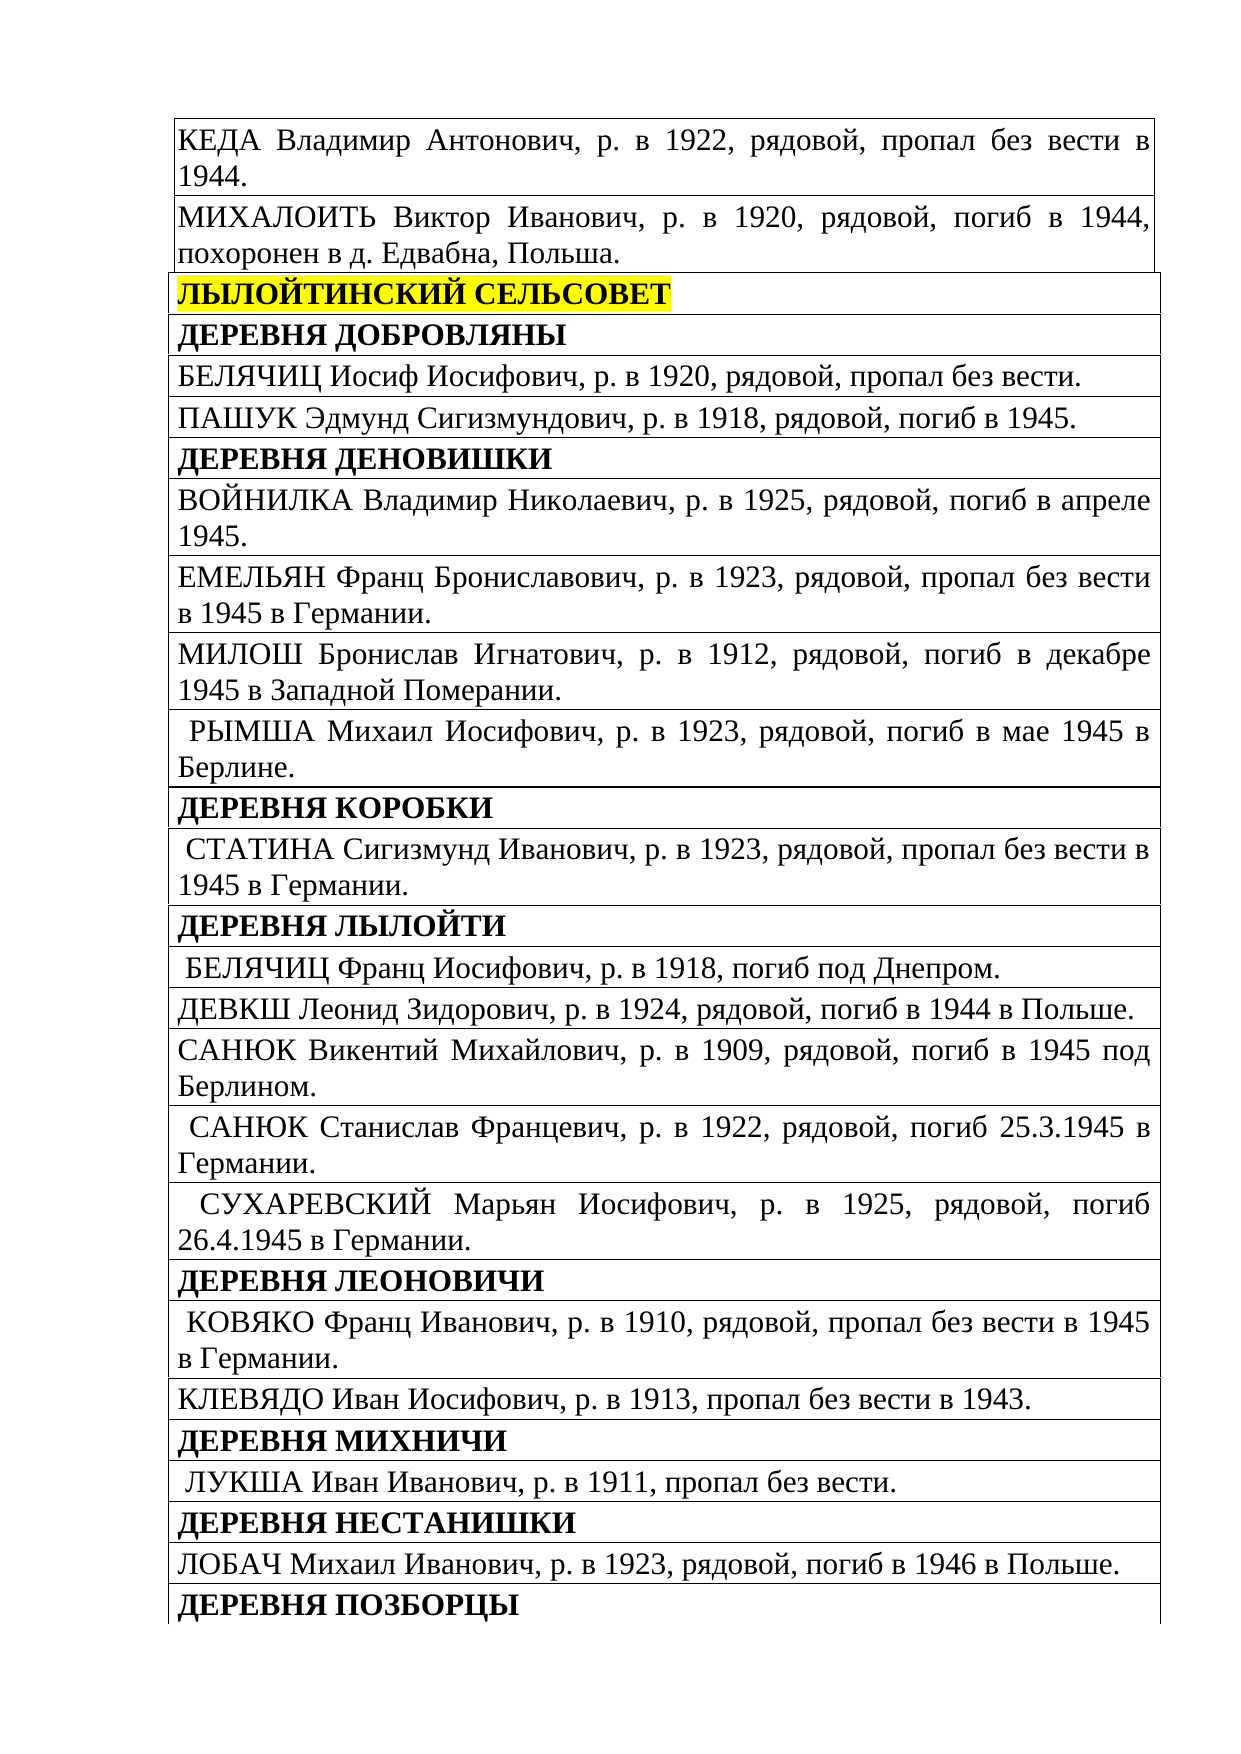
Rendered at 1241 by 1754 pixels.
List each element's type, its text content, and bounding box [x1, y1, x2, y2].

text СТАТИНА Сигизмунд Иванович, р. в 1923, рядовой, пропал без вести в 1945 в Германии. [169, 829, 1160, 904]
text ЛЫЛОЙТИНСКИЙ СЕЛЬСОВЕТ [169, 273, 1160, 313]
text КЛЕВЯДО Иван Иосифович, р. в 1913, пропал без вести в 1943. [169, 1379, 1160, 1419]
text ВОЙНИЛКА Владимир Николаевич, р. в 1925, рядовой, погиб в апреле 1945. [169, 479, 1160, 555]
text БЕЛЯЧИЦ Франц Иосифович, р. в 1918, погиб под Днепром. [169, 947, 1160, 987]
text МИЛОШ Бронислав Игнатович, р. в 1912, рядовой, погиб в декабре 1945 в Западной Померании. [169, 633, 1160, 709]
text ДЕВКШ Леонид Зидорович, р. в 1924, рядовой, погиб в 1944 в Польше. [169, 988, 1160, 1028]
text МИХАЛОИТЬ Виктор Иванович, р. в 1920, рядовой, погиб в 1944, похоронен в д. Едвабна, Польша. [175, 196, 1154, 272]
text ЛУКША Иван Иванович, р. в 1911, пропал без вести. [169, 1461, 1160, 1501]
text КЕДА Владимир Антонович, р. в 1922, рядовой, пропал без вести в 1944. [175, 119, 1154, 195]
text ДЕРЕВНЯ КОРОБКИ [169, 788, 1160, 827]
text САНЮК Викентий Михайлович, р. в 1909, рядовой, погиб в 1945 под Берлином. [169, 1029, 1160, 1105]
text КОВЯКО Франц Иванович, р. в 1910, рядовой, пропал без вести в 1945 в Германии. [169, 1301, 1160, 1377]
text ДЕРЕВНЯ ДОБРОВЛЯНЫ [169, 315, 1160, 354]
text ЕМЕЛЬЯН Франц Брониславович, р. в 1923, рядовой, пропал без вести в 1945 в Германии. [169, 556, 1160, 632]
text РЫМША Михаил Иосифович, р. в 1923, рядовой, погиб в мае 1945 в Берлине. [169, 710, 1160, 786]
text ЛОБАЧ Михаил Иванович, р. в 1923, рядовой, погиб в 1946 в Польше. [169, 1543, 1160, 1583]
text ДЕРЕВНЯ ДЕНОВИШКИ [169, 438, 1160, 478]
text ПАШУК Эдмунд Сигизмундович, р. в 1918, рядовой, погиб в 1945. [169, 397, 1160, 437]
text СУХАРЕВСКИЙ Марьян Иосифович, р. в 1925, рядовой, погиб 26.4.1945 в Германии. [169, 1183, 1160, 1259]
text БЕЛЯЧИЦ Иосиф Иосифович, р. в 1920, рядовой, пропал без вести. [169, 356, 1160, 396]
text ДЕРЕВНЯ НЕСТАНИШКИ [169, 1502, 1160, 1542]
text ДЕРЕВНЯ ПОЗБОРЦЫ [169, 1584, 1160, 1624]
text САНЮК Станислав Францевич, р. в 1922, рядовой, погиб 25.3.1945 в Германии. [169, 1106, 1160, 1182]
text ДЕРЕВНЯ ЛЕОНОВИЧИ [169, 1260, 1160, 1300]
text ДЕРЕВНЯ ЛЫЛОЙТИ [169, 906, 1160, 946]
text ДЕРЕВНЯ МИХНИЧИ [169, 1420, 1160, 1460]
